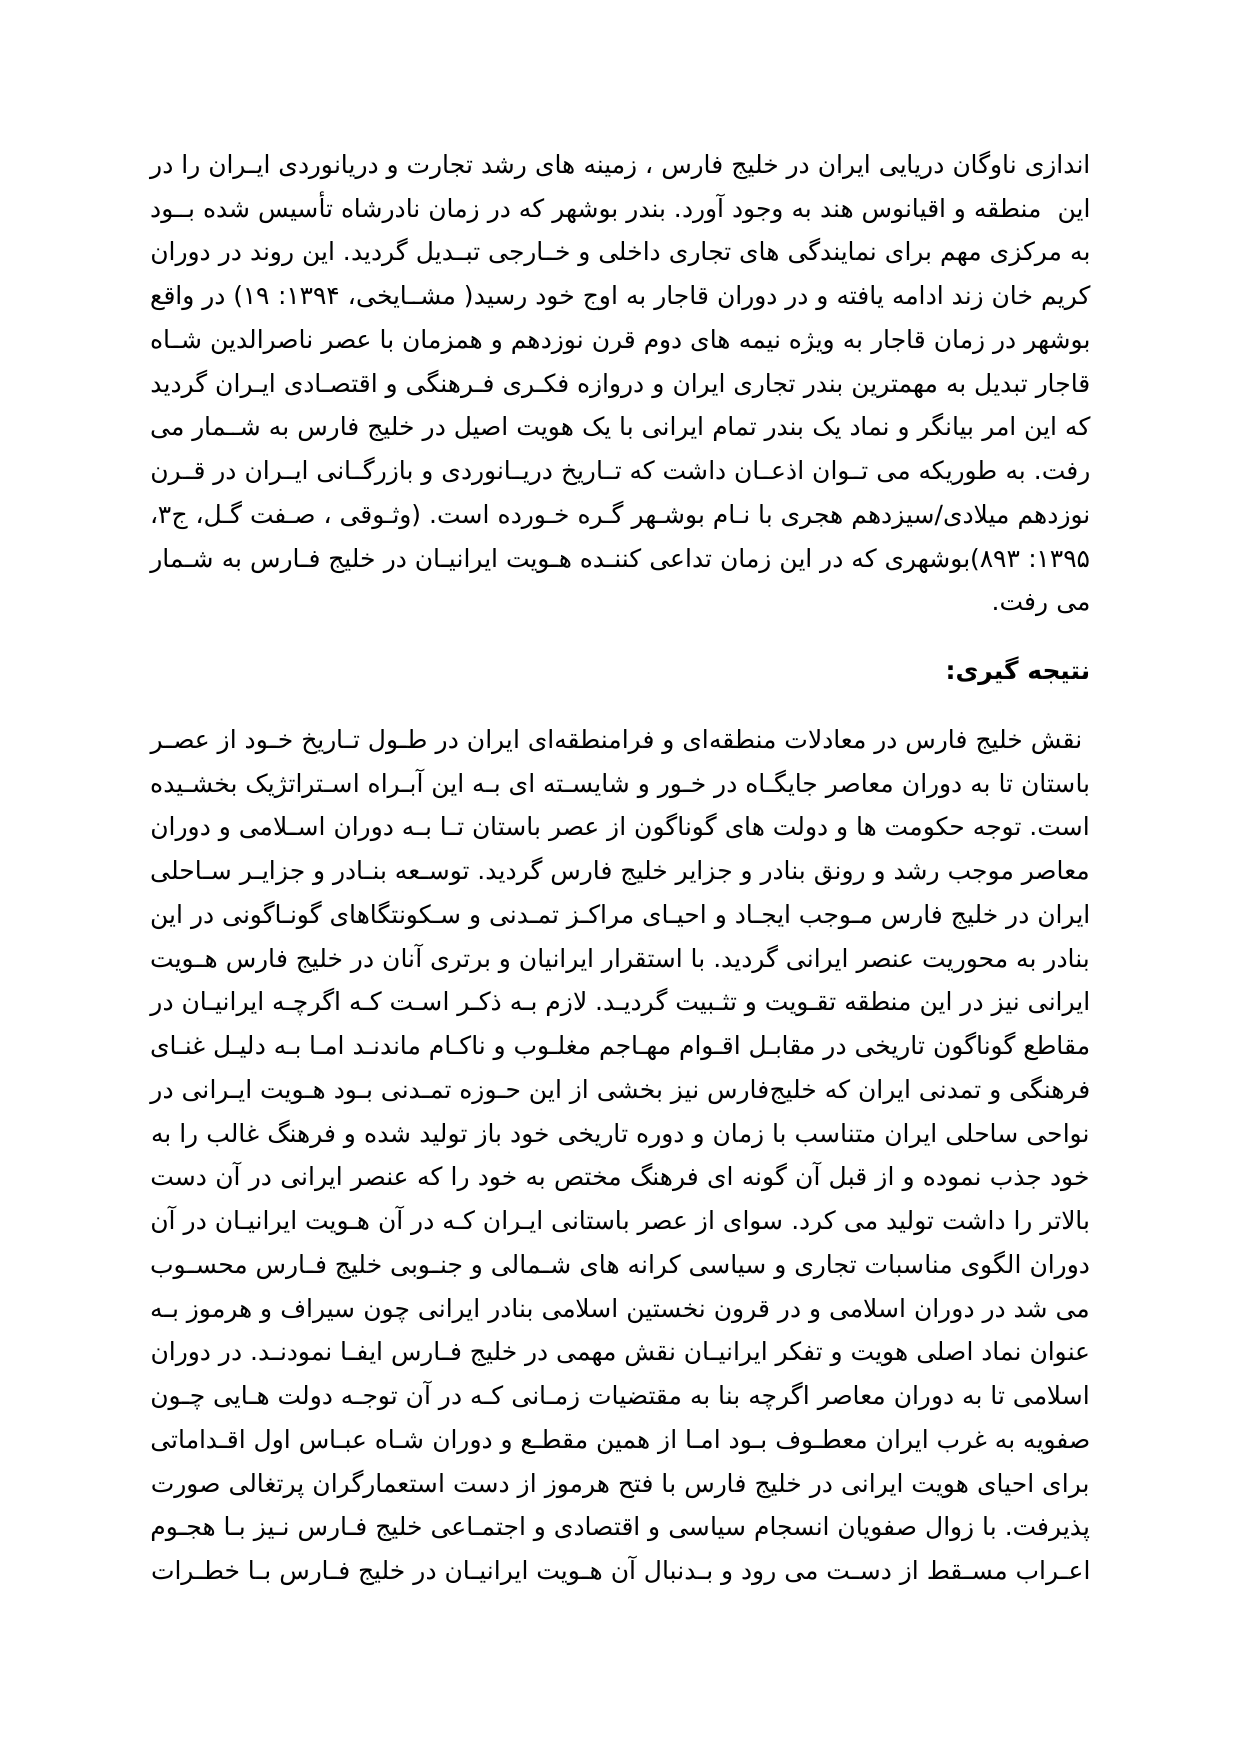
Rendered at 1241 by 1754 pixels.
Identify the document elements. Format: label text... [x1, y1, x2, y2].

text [150, 150, 1090, 617]
text نتیجه گیری: [150, 656, 1090, 685]
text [150, 725, 1090, 1585]
